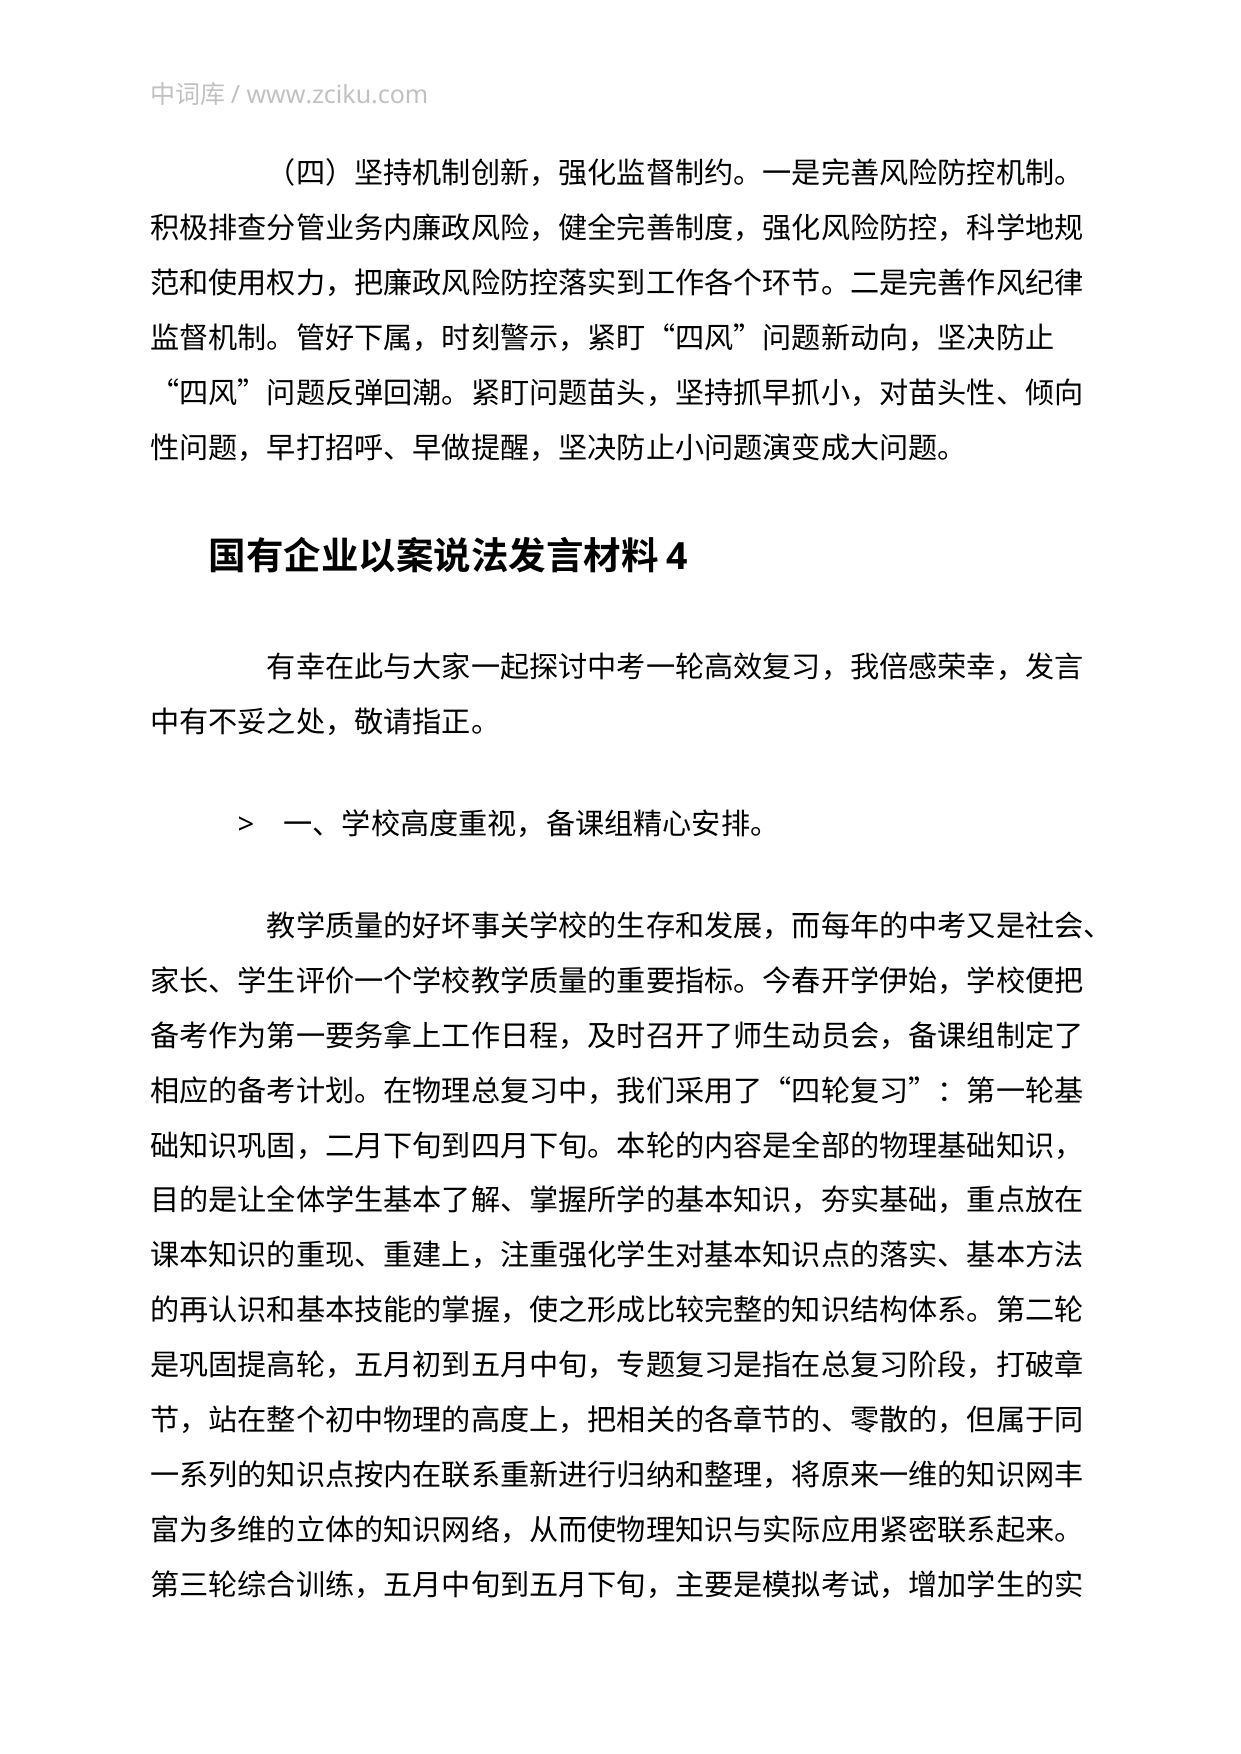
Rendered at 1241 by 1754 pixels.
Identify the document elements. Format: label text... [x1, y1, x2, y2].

text 国有企业以案说法发言材料4 [150, 526, 1090, 581]
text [150, 902, 1090, 1603]
text > 一、学校高度重视，备课组精心安排。 [150, 801, 1090, 843]
text 有幸在此与大家一起探讨中考一轮高效复习，我倍感荣幸，发言中有不妥之处，敬请指正。 [150, 644, 1090, 741]
text （四）坚持机制创新，强化监督制约。一是完善风险防控机制。积极排查分管业务内廉政风险，健全完善制度，强化风险防控，科学地规范和使用权力，把廉政风险防控落实到工作各个环节。二是完善作风纪律监督机制。管好下属，时刻警示，紧盯“四风”问题新动向，坚决防止“四风”问题反弹回潮。紧盯问题苗头，坚持抓早抓小，对苗头性、倾向性问题，早打招呼、早做提醒，坚决防止小问题演变成大问题。 [150, 150, 1090, 467]
